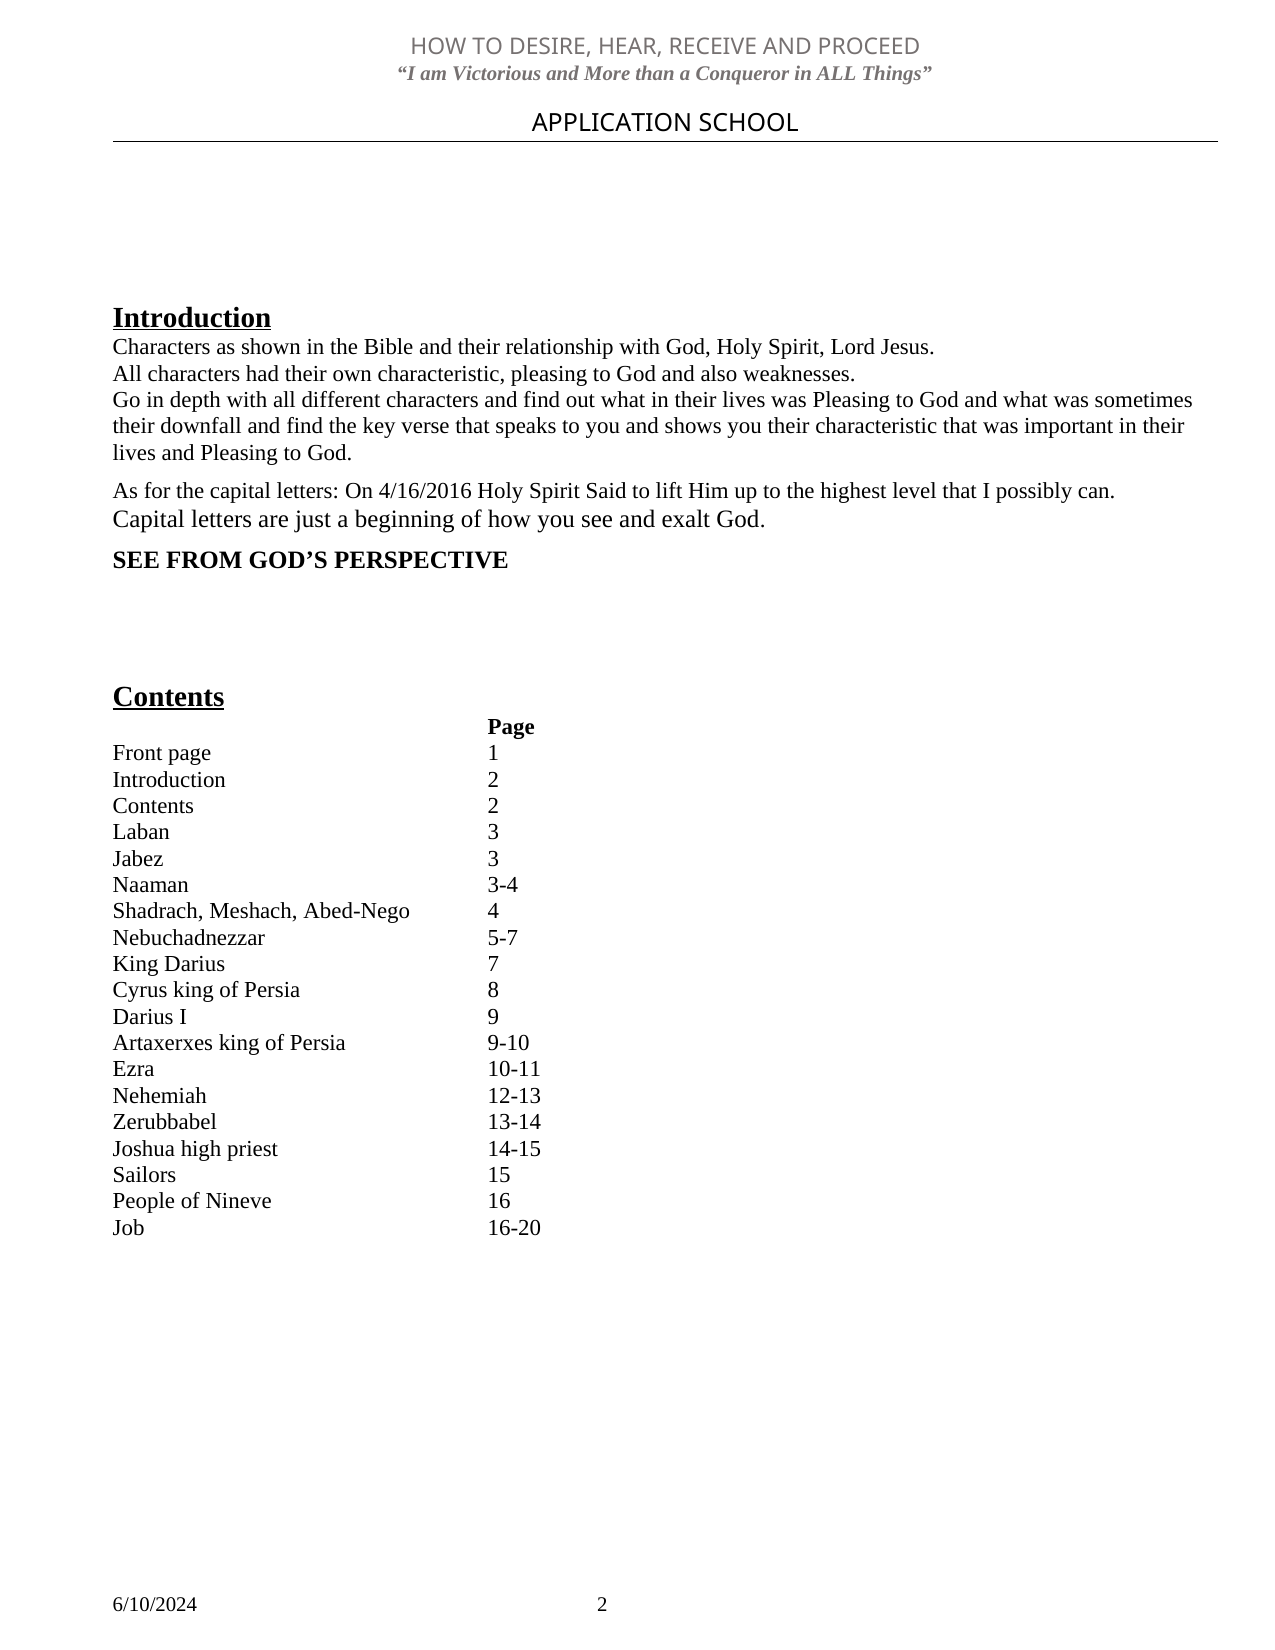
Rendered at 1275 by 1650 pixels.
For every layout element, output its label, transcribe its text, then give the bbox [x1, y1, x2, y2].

text Nebuchadnezzar 5-7 [112, 924, 1218, 950]
text Introduction 2 [112, 766, 1218, 792]
text Introduction [112, 300, 1218, 333]
text Capital letters are just a beginning of how you see and exalt God. [112, 504, 1218, 533]
text As for the capital letters: On 4/16/2016 Holy Spirit Said to lift Him up to the highest level that I possibly can. [112, 478, 1218, 504]
text Artaxerxes king of Persia 9-10 [112, 1029, 1218, 1056]
text All characters had their own characteristic, pleasing to God and also weaknesses. [112, 360, 1218, 386]
text Shadrach, Meshach, Abed-Nego 4 [112, 897, 1218, 924]
text Contents [112, 679, 1218, 713]
text Go in depth with all different characters and find out what in their lives was Pleasing to God and what was sometimes their downfall and find the key verse that speaks to you and shows you their characteristic that was important in their lives and Pleasing to God. [112, 386, 1218, 465]
text Characters as shown in the Bible and their relationship with God, Holy Spirit, Lord Jesus. [112, 333, 1218, 360]
text Ezra 10-11 [112, 1056, 1218, 1082]
text Page [112, 713, 1218, 739]
text Jabez 3 [112, 845, 1218, 871]
text Naaman 3-4 [112, 871, 1218, 897]
text Zerubbabel 13-14 [112, 1108, 1218, 1134]
text King Darius 7 [112, 950, 1218, 976]
text Front page 1 [112, 739, 1218, 766]
text Cyrus king of Persia 8 [112, 976, 1218, 1003]
text Laban 3 [112, 818, 1218, 845]
text Nehemiah 12-13 [112, 1082, 1218, 1108]
text Darius I 9 [112, 1003, 1218, 1029]
text SEE FROM GOD’S PERSPECTIVE [112, 545, 1218, 574]
text Contents 2 [112, 792, 1218, 818]
text Joshua high priest 14-15 [112, 1134, 1218, 1161]
text APPLICATION SCHOOL [112, 104, 1218, 142]
text Sailors 15 [112, 1161, 1218, 1187]
text People of Nineve 16 [112, 1187, 1218, 1214]
text Job 16-20 [112, 1214, 1218, 1240]
